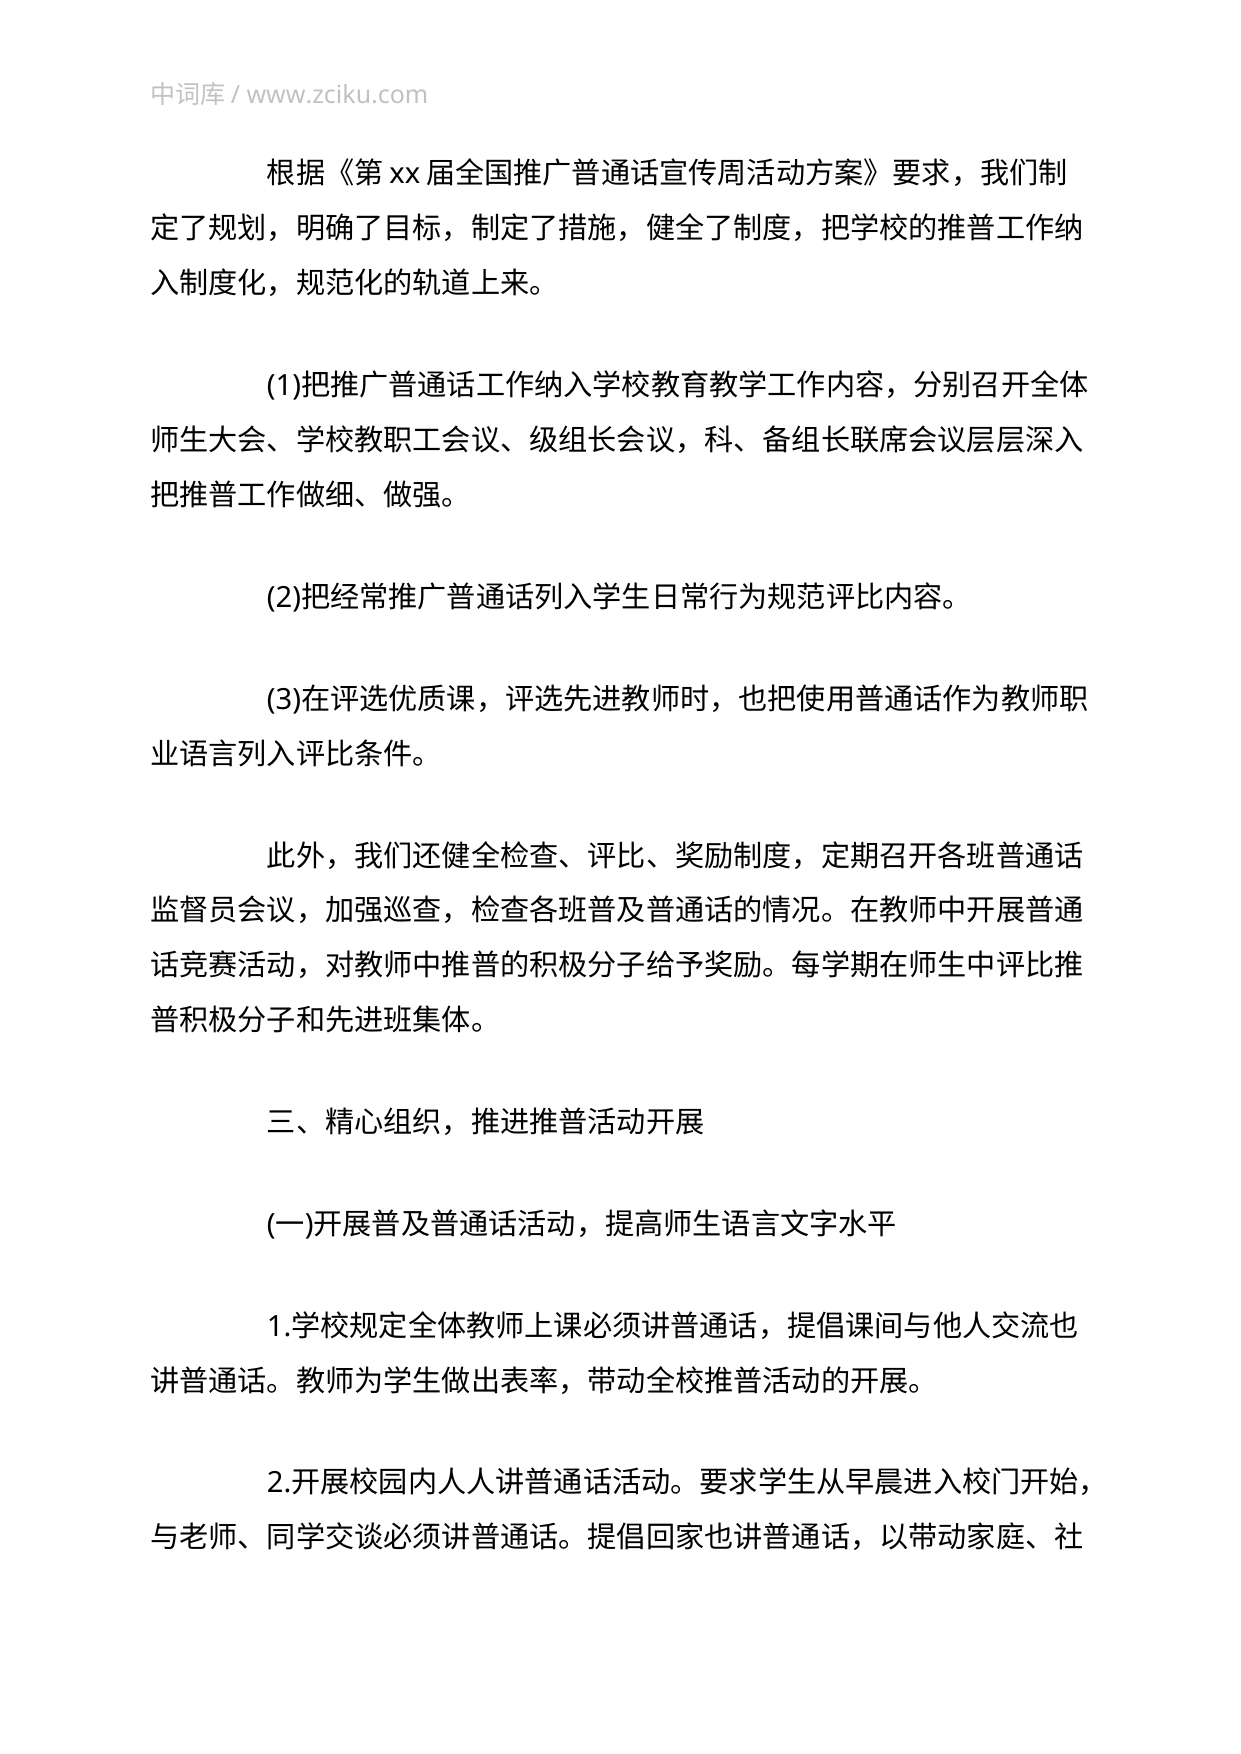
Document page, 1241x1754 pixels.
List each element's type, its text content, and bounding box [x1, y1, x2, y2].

text 三、精心组织，推进推普活动开展 [150, 1098, 1090, 1141]
text (1)把推广普通话工作纳入学校教育教学工作内容，分别召开全体师生大会、学校教职工会议、级组长会议，科、备组长联席会议层层深入把推普工作做细、做强。 [150, 362, 1090, 514]
text (2)把经常推广普通话列入学生日常行为规范评比内容。 [150, 573, 1090, 616]
text 1.学校规定全体教师上课必须讲普通话，提倡课间与他人交流也讲普通话。教师为学生做出表率，带动全校推普活动的开展。 [150, 1302, 1090, 1399]
text (3)在评选优质课，评选先进教师时，也把使用普通话作为教师职业语言列入评比条件。 [150, 675, 1090, 773]
text 根据《第xx届全国推广普通话宣传周活动方案》要求，我们制定了规划，明确了目标，制定了措施，健全了制度，把学校的推普工作纳入制度化，规范化的轨道上来。 [150, 150, 1090, 302]
text (一)开展普及普通话活动，提高师生语言文字水平 [150, 1200, 1090, 1243]
text 此外，我们还健全检查、评比、奖励制度，定期召开各班普通话监督员会议，加强巡查，检查各班普及普通话的情况。在教师中开展普通话竞赛活动，对教师中推普的积极分子给予奖励。每学期在师生中评比推普积极分子和先进班集体。 [150, 832, 1090, 1039]
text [150, 1459, 1090, 1556]
